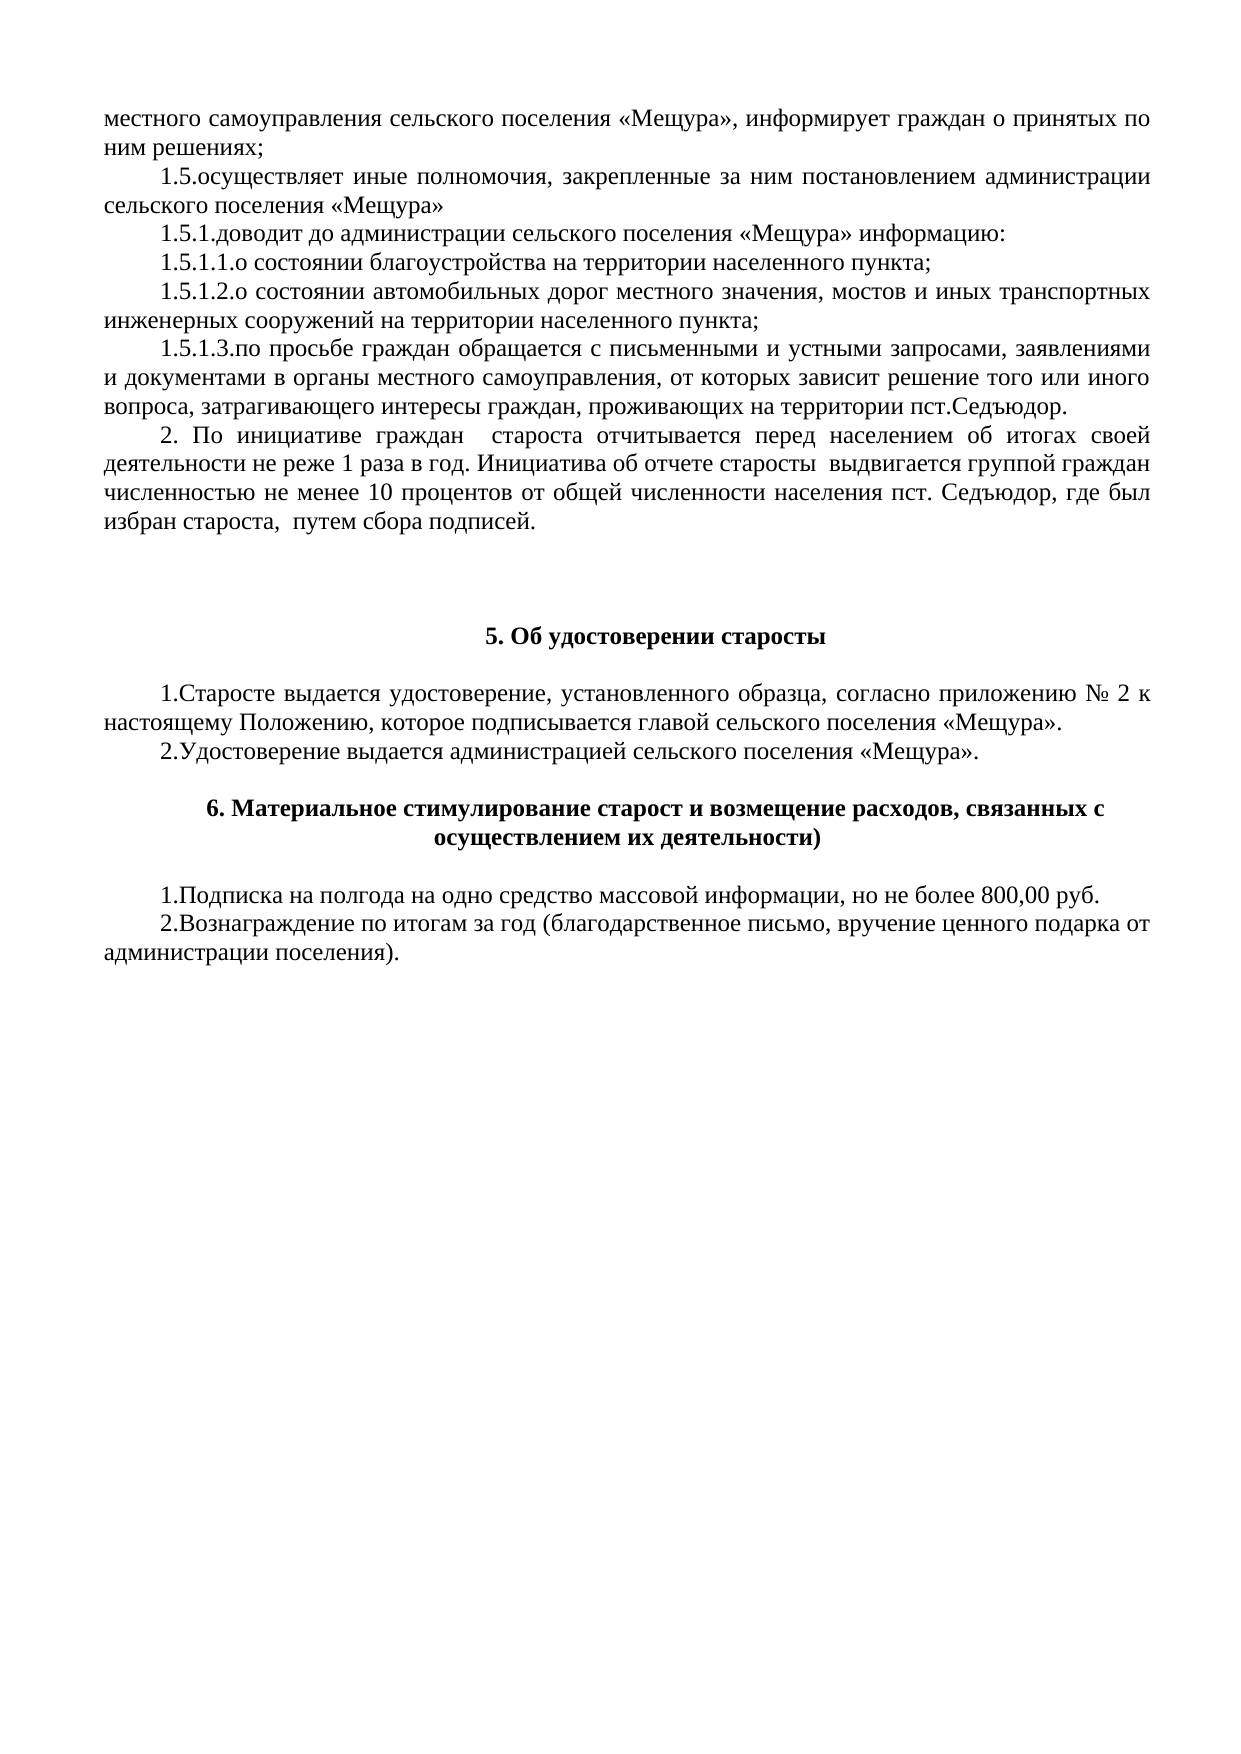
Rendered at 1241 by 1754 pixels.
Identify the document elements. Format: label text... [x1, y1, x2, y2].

text 6. Материальное стимулирование старост и возмещение расходов, связанных с осуществлением их деятельности) [103, 793, 1152, 851]
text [103, 103, 1152, 161]
text 1.5.осуществляет иные полномочия, закрепленные за ним постановлением администрации сельского поселения «Мещура» [103, 161, 1152, 218]
text 2.Вознаграждение по итогам за год (благодарственное письмо, вручение ценного подарка от администрации поселения). [103, 908, 1152, 966]
text 1.Старосте выдается удостоверение, установленного образца, согласно приложению № 2 к настоящему Положению, которое подписывается главой сельского поселения «Мещура». [103, 678, 1152, 736]
text 2. По инициативе граждан староста отчитывается перед населением об итогах своей деятельности не реже 1 раза в год. Инициатива об отчете старосты выдвигается группой граждан численностью не менее 10 процентов от общей численности населения пст. Седъюдор, где был избран староста, путем сбора подписей. [103, 420, 1152, 535]
text 1.5.1.2.о состоянии автомобильных дорог местного значения, мостов и иных транспортных инженерных сооружений на территории населенного пункта; [103, 276, 1152, 333]
text 1.5.1.доводит до администрации сельского поселения «Мещура» информацию: [103, 218, 1152, 247]
text 1.Подписка на полгода на одно средство массовой информации, но не более 800,00 руб. [103, 880, 1152, 908]
text 1.5.1.3.по просьбе граждан обращается с письменными и устными запросами, заявлениями и документами в органы местного самоуправления, от которых зависит решение того или иного вопроса, затрагивающего интересы граждан, проживающих на территории пст.Седъюдор. [103, 333, 1152, 420]
text 1.5.1.1.о состоянии благоустройства на территории населенного пункта; [103, 247, 1152, 276]
text 5. Об удостоверении старосты [103, 621, 1152, 650]
text 2.Удостоверение выдается администрацией сельского поселения «Мещура». [103, 736, 1152, 765]
